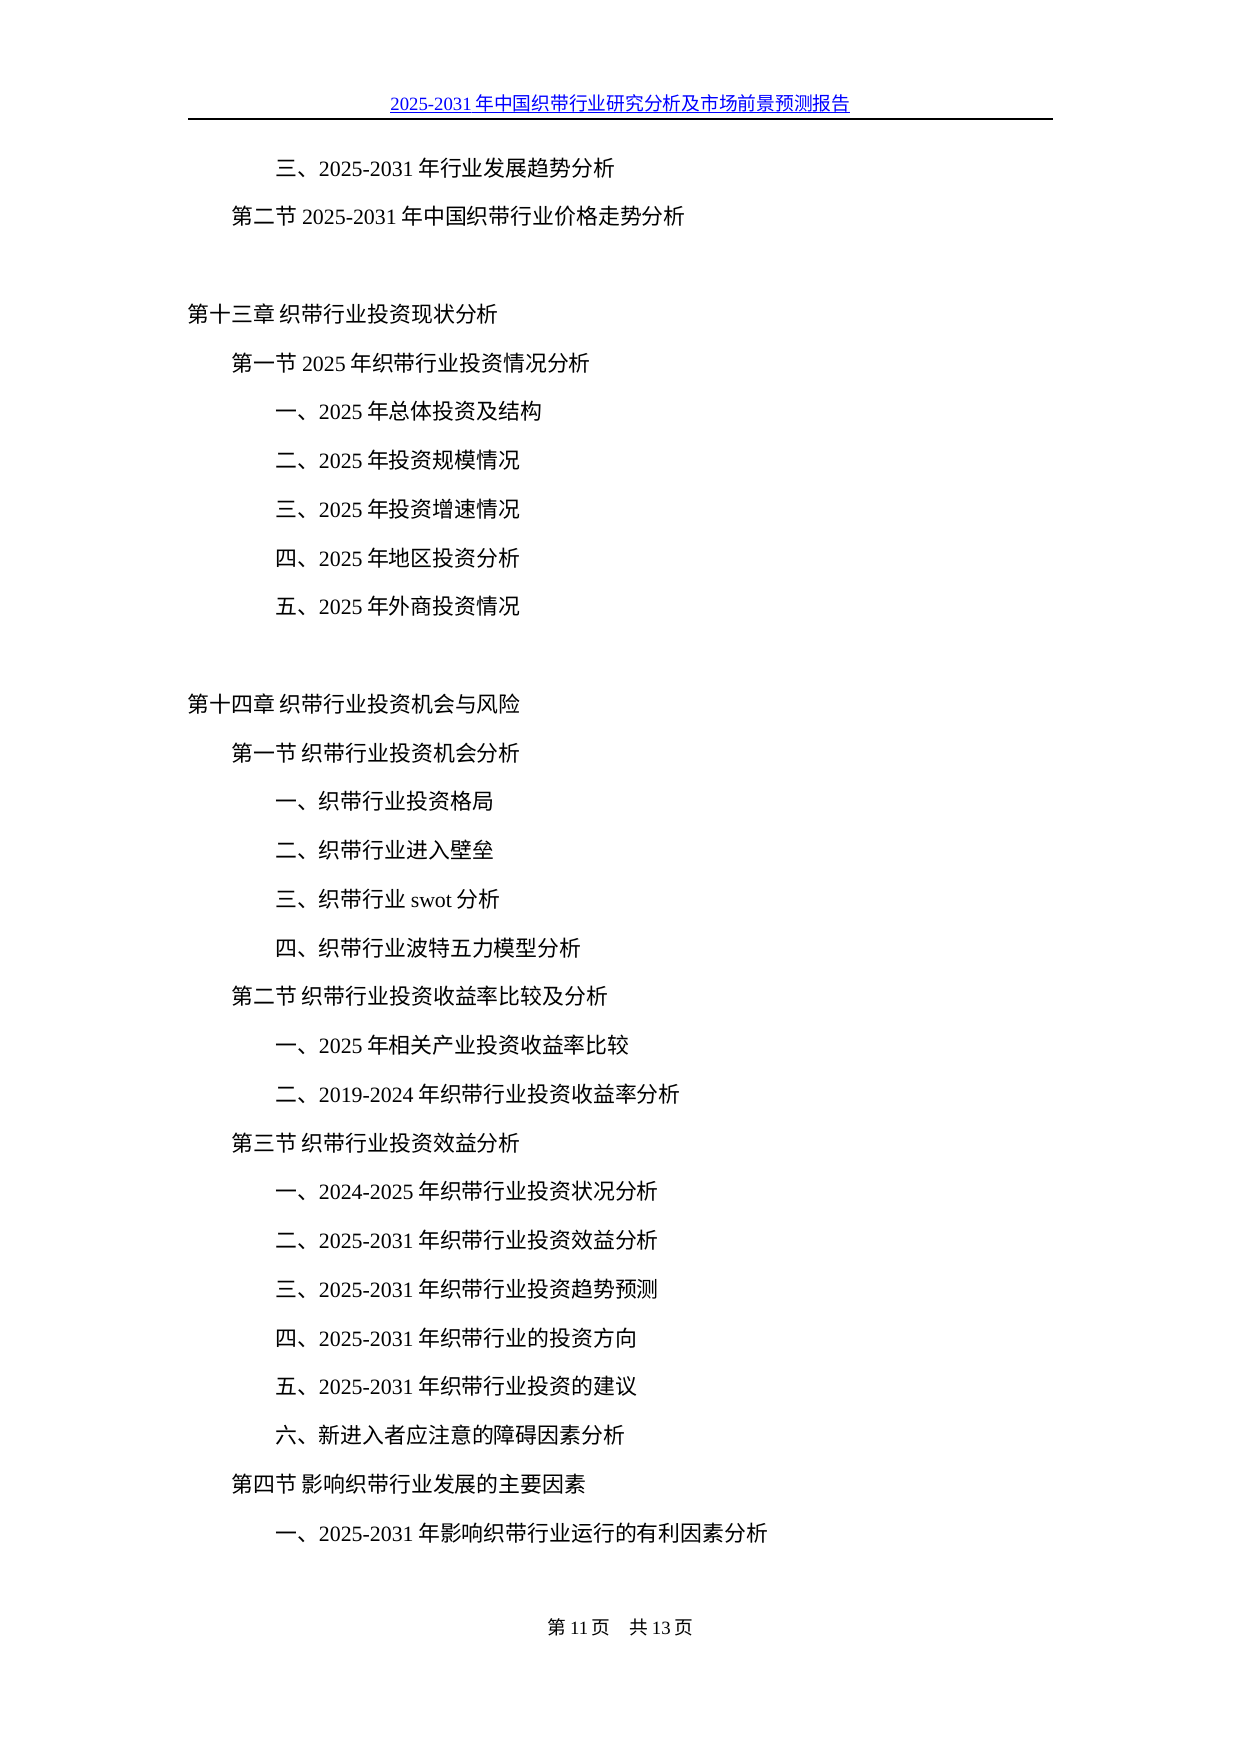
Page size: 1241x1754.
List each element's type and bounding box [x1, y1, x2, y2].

text [187, 150, 1053, 1548]
